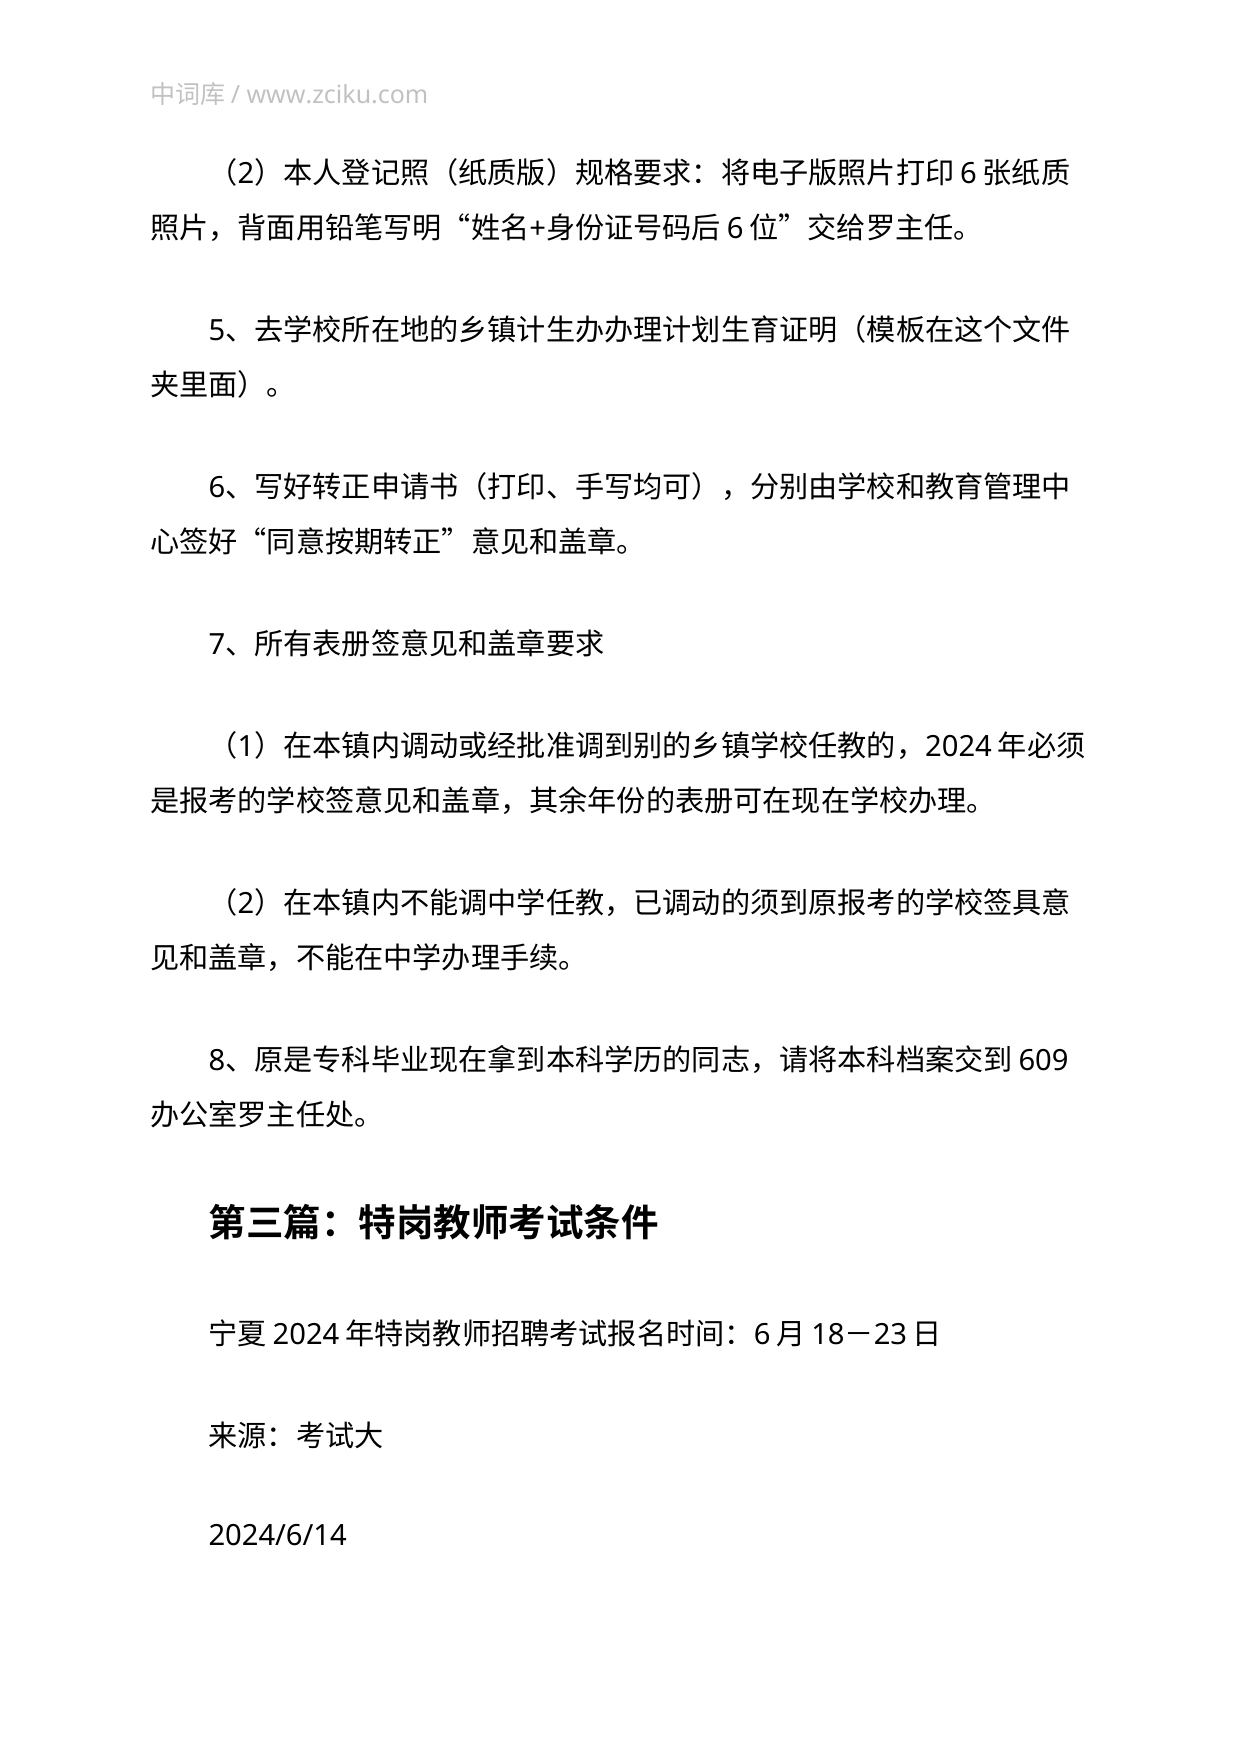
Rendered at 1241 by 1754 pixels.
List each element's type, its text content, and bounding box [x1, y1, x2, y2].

text （2）在本镇内不能调中学任教，已调动的须到原报考的学校签具意见和盖章，不能在中学办理手续。 [150, 879, 1090, 977]
text （2）本人登记照（纸质版）规格要求：将电子版照片打印6张纸质照片，背面用铅笔写明“姓名+身份证号码后6位”交给罗主任。 [150, 150, 1090, 247]
text 来源：考试大 [150, 1412, 1090, 1454]
text 2024/6/14 [150, 1514, 1090, 1554]
text 第三篇：特岗教师考试条件 [150, 1193, 1090, 1247]
text （1）在本镇内调动或经批准调到别的乡镇学校任教的，2024年必须是报考的学校签意见和盖章，其余年份的表册可在现在学校办理。 [150, 722, 1090, 820]
text 7、所有表册签意见和盖章要求 [150, 621, 1090, 663]
text 5、去学校所在地的乡镇计生办办理计划生育证明（模板在这个文件夹里面）。 [150, 307, 1090, 404]
text 8、原是专科毕业现在拿到本科学历的同志，请将本科档案交到609办公室罗主任处。 [150, 1036, 1090, 1133]
text 6、写好转正申请书（打印、手写均可），分别由学校和教育管理中心签好“同意按期转正”意见和盖章。 [150, 464, 1090, 561]
text 宁夏2024年特岗教师招聘考试报名时间：6月18－23日 [150, 1310, 1090, 1353]
